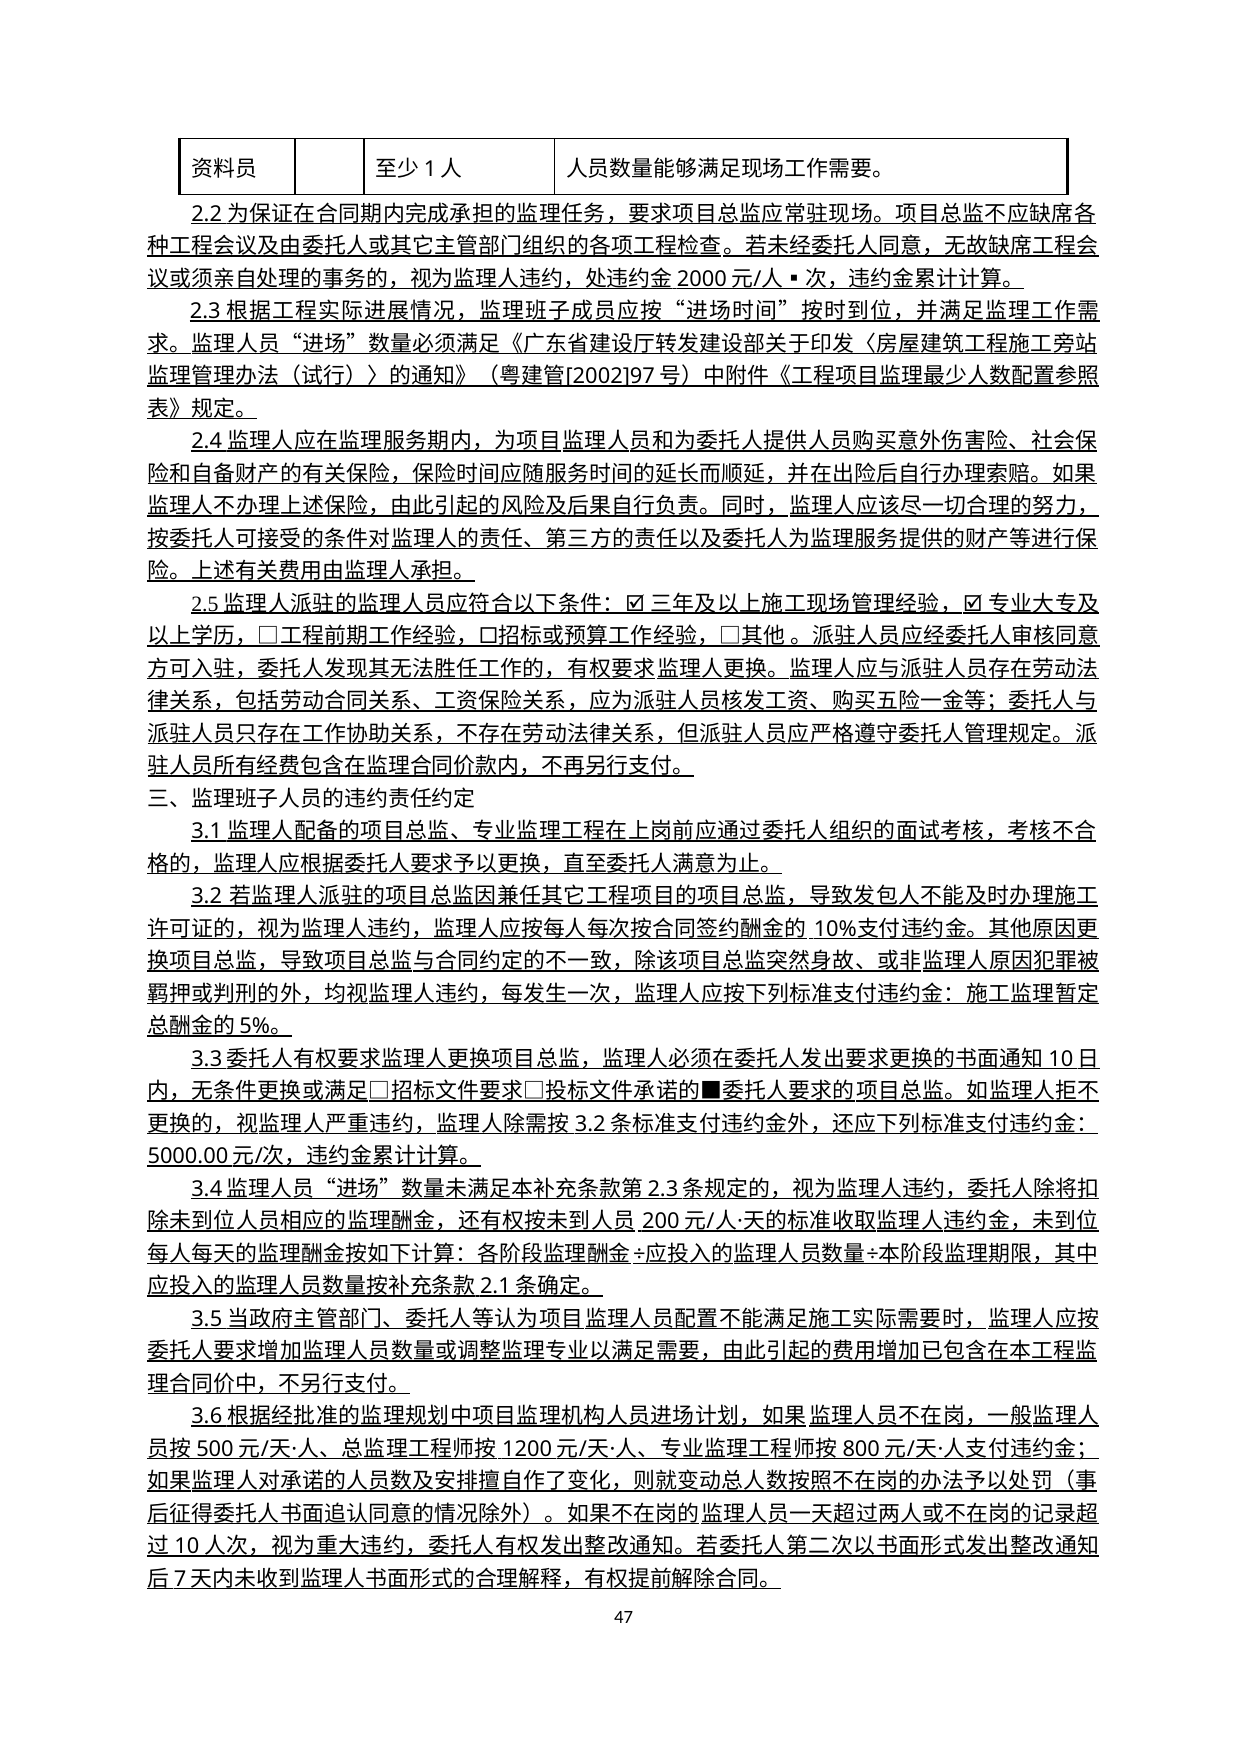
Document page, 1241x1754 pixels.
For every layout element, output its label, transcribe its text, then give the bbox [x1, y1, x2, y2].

text 3.3委托人有权要求监理人更换项目总监，监理人必须在委托人发出要求更换的书面通知10日内，无条件更换或满足□招标文件要求□投标文件承诺的■委托人要求的项目总监。如监理人拒不更换的，视监理人严重违约，监理人除需按3.2条标准支付违约金外，还应下列标准支付违约金：5000.00元/次，违约金累计计算。 [147, 1040, 1099, 1170]
text 2.4监理人应在监理服务期内，为项目监理人员和为委托人提供人员购买意外伤害险、社会保险和自备财产的有关保险，保险时间应随服务时间的延长而顺延，并在出险后自行办理索赔。如果监理人不办理上述保险，由此引起的风险及后果自行负责。同时，监理人应该尽一切合理的努力，按委托人可接受的条件对监理人的责任、第三方的责任以及委托人为监理服务提供的财产等进行保险。上述有关费用由监理人承担。 [147, 423, 1099, 585]
table_cell 至少1人 [365, 139, 554, 194]
text 3.1监理人配备的项目总监、专业监理工程在上岗前应通过委托人组织的面试考核，考核不合格的，监理人应根据委托人要求予以更换，直至委托人满意为止。 [147, 813, 1099, 878]
text 三、监理班子人员的违约责任约定 [147, 780, 1099, 813]
text 3.6根据经批准的监理规划中项目监理机构人员进场计划，如果监理人员不在岗，一般监理人员按500元/天·人、总监理工程师按1200元/天·人、专业监理工程师按800元/天·人支付违约金；如果监理人对承诺的人员数及安排擅自作了变化，则就变动总人数按照不在岗的办法予以处罚（事后征得委托人书面追认同意的情况除外）。如果不在岗的监理人员一天超过两人或不在岗的记录超过10人次，视为重大违约，委托人有权发出整改通知。若委托人第二次以书面形式发出整改通知后7天内未收到监理人书面形式的合理解释，有权提前解除合同。 [147, 1557, 1099, 1593]
table_cell 资料员 [181, 139, 294, 194]
text 2.5监理人派驻的监理人员应符合以下条件：三年及以上施工现场管理经验，专业大专及以上学历，□工程前期工作经验，招标或预算工作经验，□其他 。派驻人员应经委托人审核同意方可入驻，委托人发现其无法胜任工作的，有权要求监理人更换。监理人应与派驻人员存在劳动法律关系，包括劳动合同关系、工资保险关系，应为派驻人员核发工资、购买五险一金等；委托人与派驻人员只存在工作协助关系，不存在劳动法律关系，但派驻人员应严格遵守委托人管理规定。派驻人员所有经费包含在监理合同价款内，不再另行支付。 [147, 647, 1099, 780]
text 2.3根据工程实际进展情况，监理班子成员应按“进场时间”按时到位，并满足监理工作需求。监理人员“进场”数量必须满足《广东省建设厅转发建设部关于印发〈房屋建筑工程施工旁站监理管理办法（试行）〉的通知》（粤建管[2002]97号）中附件《工程项目监理最少人数配置参照表》规定。 [147, 387, 1099, 423]
text 3.2 若监理人派驻的项目总监因兼任其它工程项目的项目总监，导致发包人不能及时办理施工许可证的，视为监理人违约，监理人应按每人每次按合同签约酬金的10%支付违约金。其他原因更换项目总监，导致项目总监与合同约定的不一致，除该项目总监突然身故、或非监理人原因犯罪被羁押或判刑的外，均视监理人违约，每发生一次，监理人应按下列标准支付违约金：施工监理暂定总酬金的5%。 [147, 878, 1099, 1003]
table_cell [296, 139, 363, 194]
table_cell 人员数量能够满足现场工作需要。 [555, 139, 1066, 194]
text 3.5当政府主管部门、委托人等认为项目监理人员配置不能满足施工实际需要时，监理人应按委托人要求增加监理人员数量或调整监理专业以满足需要，由此引起的费用增加已包含在本工程监理合同价中，不另行支付。 [147, 1300, 1099, 1398]
text 2.2为保证在合同期内完成承担的监理任务，要求项目总监应常驻现场。项目总监不应缺席各种工程会议及由委托人或其它主管部门组织的各项工程检查。若未经委托人同意，无故缺席工程会议或须亲自处理的事务的，视为监理人违约，处违约金2000元/人▪次，违约金累计计算。 [147, 195, 1099, 293]
text 3.4监理人员“进场”数量未满足本补充条款第2.3条规定的，视为监理人违约，委托人除将扣除未到位人员相应的监理酬金，还有权按未到人员200元/人·天的标准收取监理人违约金，未到位每人每天的监理酬金按如下计算：各阶段监理酬金÷应投入的监理人员数量÷本阶段监理期限，其中应投入的监理人员数量按补充条款2.1条确定。 [147, 1170, 1099, 1300]
text 2.5监理人派驻的监理人员应符合以下条件：三年及以上施工现场管理经验，专业大专及以上学历，□工程前期工作经验，招标或预算工作经验，□其他 。派驻人员应经委托人审核同意方可入驻，委托人发现其无法胜任工作的，有权要求监理人更换。监理人应与派驻人员存在劳动法律关系，包括劳动合同关系、工资保险关系，应为派驻人员核发工资、购买五险一金等；委托人与派驻人员只存在工作协助关系，不存在劳动法律关系，但派驻人员应严格遵守委托人管理规定。派驻人员所有经费包含在监理合同价款内，不再另行支付。 [147, 585, 1099, 645]
text 3.6根据经批准的监理规划中项目监理机构人员进场计划，如果监理人员不在岗，一般监理人员按500元/天·人、总监理工程师按1200元/天·人、专业监理工程师按800元/天·人支付违约金；如果监理人对承诺的人员数及安排擅自作了变化，则就变动总人数按照不在岗的办法予以处罚（事后征得委托人书面追认同意的情况除外）。如果不在岗的监理人员一天超过两人或不在岗的记录超过10人次，视为重大违约，委托人有权发出整改通知。若委托人第二次以书面形式发出整改通知后7天内未收到监理人书面形式的合理解释，有权提前解除合同。 [147, 1459, 1099, 1555]
text 3.6根据经批准的监理规划中项目监理机构人员进场计划，如果监理人员不在岗，一般监理人员按500元/天·人、总监理工程师按1200元/天·人、专业监理工程师按800元/天·人支付违约金；如果监理人对承诺的人员数及安排擅自作了变化，则就变动总人数按照不在岗的办法予以处罚（事后征得委托人书面追认同意的情况除外）。如果不在岗的监理人员一天超过两人或不在岗的记录超过10人次，视为重大违约，委托人有权发出整改通知。若委托人第二次以书面形式发出整改通知后7天内未收到监理人书面形式的合理解释，有权提前解除合同。 [147, 1398, 1099, 1458]
text 2.3根据工程实际进展情况，监理班子成员应按“进场时间”按时到位，并满足监理工作需求。监理人员“进场”数量必须满足《广东省建设厅转发建设部关于印发〈房屋建筑工程施工旁站监理管理办法（试行）〉的通知》（粤建管[2002]97号）中附件《工程项目监理最少人数配置参照表》规定。 [147, 293, 1099, 385]
text 3.2 若监理人派驻的项目总监因兼任其它工程项目的项目总监，导致发包人不能及时办理施工许可证的，视为监理人违约，监理人应按每人每次按合同签约酬金的10%支付违约金。其他原因更换项目总监，导致项目总监与合同约定的不一致，除该项目总监突然身故、或非监理人原因犯罪被羁押或判刑的外，均视监理人违约，每发生一次，监理人应按下列标准支付违约金：施工监理暂定总酬金的5%。 [147, 1004, 1099, 1040]
